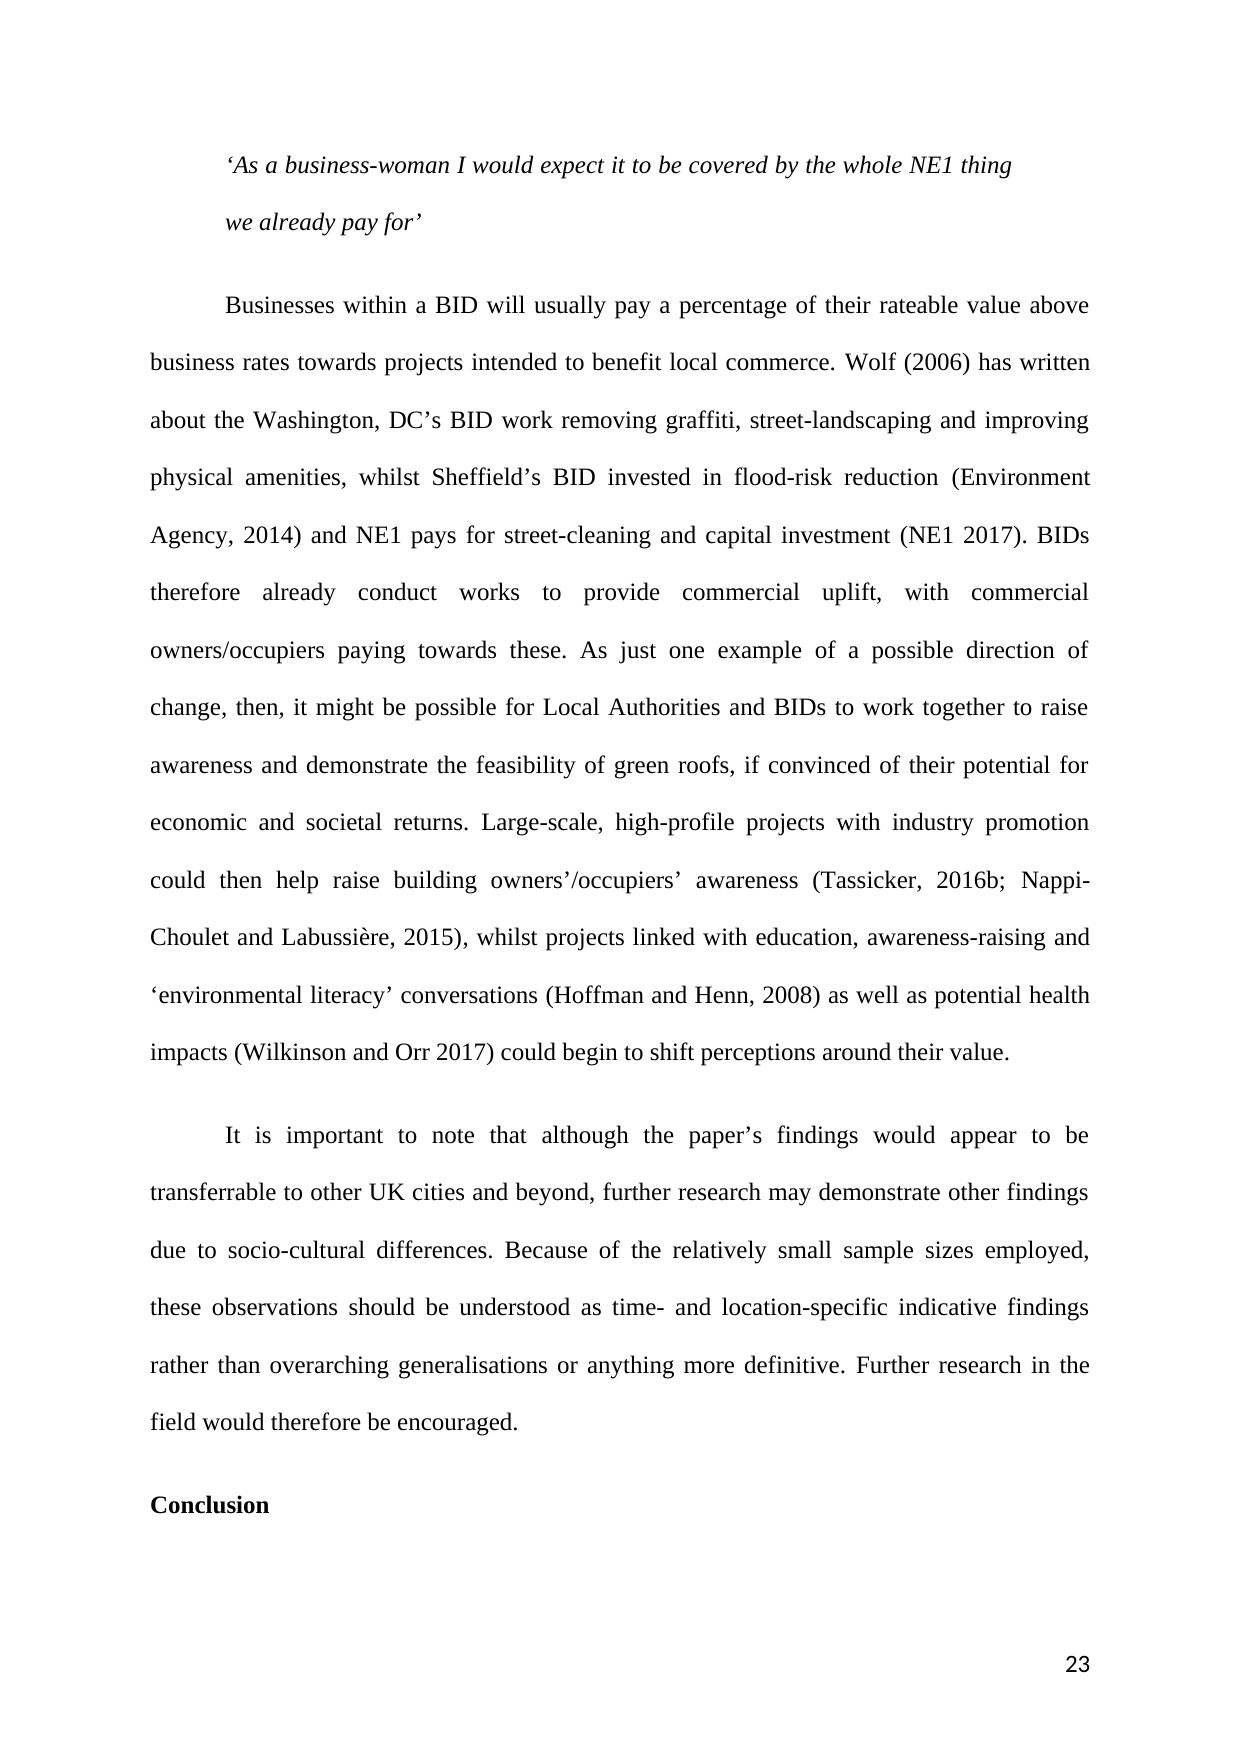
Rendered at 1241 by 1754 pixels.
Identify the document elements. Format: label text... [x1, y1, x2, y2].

text ‘As a business-woman I would expect it to be covered by the whole NE1 thing we already pay for’ [225, 150, 1015, 236]
text Conclusion [150, 1490, 1090, 1519]
text Businesses within a BID will usually pay a percentage of their rateable value above business rates towards projects intended to benefit local commerce. Wolf (2006) has written about the Washington, DC’s BID work removing graffiti, street-landscaping and improving physical amenities, whilst Sheffield’s BID invested in flood-risk reduction (Environment Agency, 2014) and NE1 pays for street-cleaning and capital investment (NE1 2017). BIDs therefore already conduct works to provide commercial uplift, with commercial owners/occupiers paying towards these. As just one example of a possible direction of change, then, it might be possible for Local Authorities and BIDs to work together to raise awareness and demonstrate the feasibility of green roofs, if convinced of their potential for economic and societal returns. Large-scale, high-profile projects with industry promotion could then help raise building owners’/occupiers’ awareness (Tassicker, 2016b; Nappi-Choulet and Labussière, 2015), whilst projects linked with education, awareness-raising and ‘environmental literacy’ conversations (Hoffman and Henn, 2008) as well as potential health impacts (Wilkinson and Orr 2017) could begin to shift perceptions around their value. [150, 290, 1090, 1066]
text It is important to note that although the paper’s findings would appear to be transferrable to other UK cities and beyond, further research may demonstrate other findings due to socio-cultural differences. Because of the relatively small sample sizes employed, these observations should be understood as time- and location-specific indicative findings rather than overarching generalisations or anything more definitive. Further research in the field would therefore be encouraged. [150, 1120, 1090, 1436]
